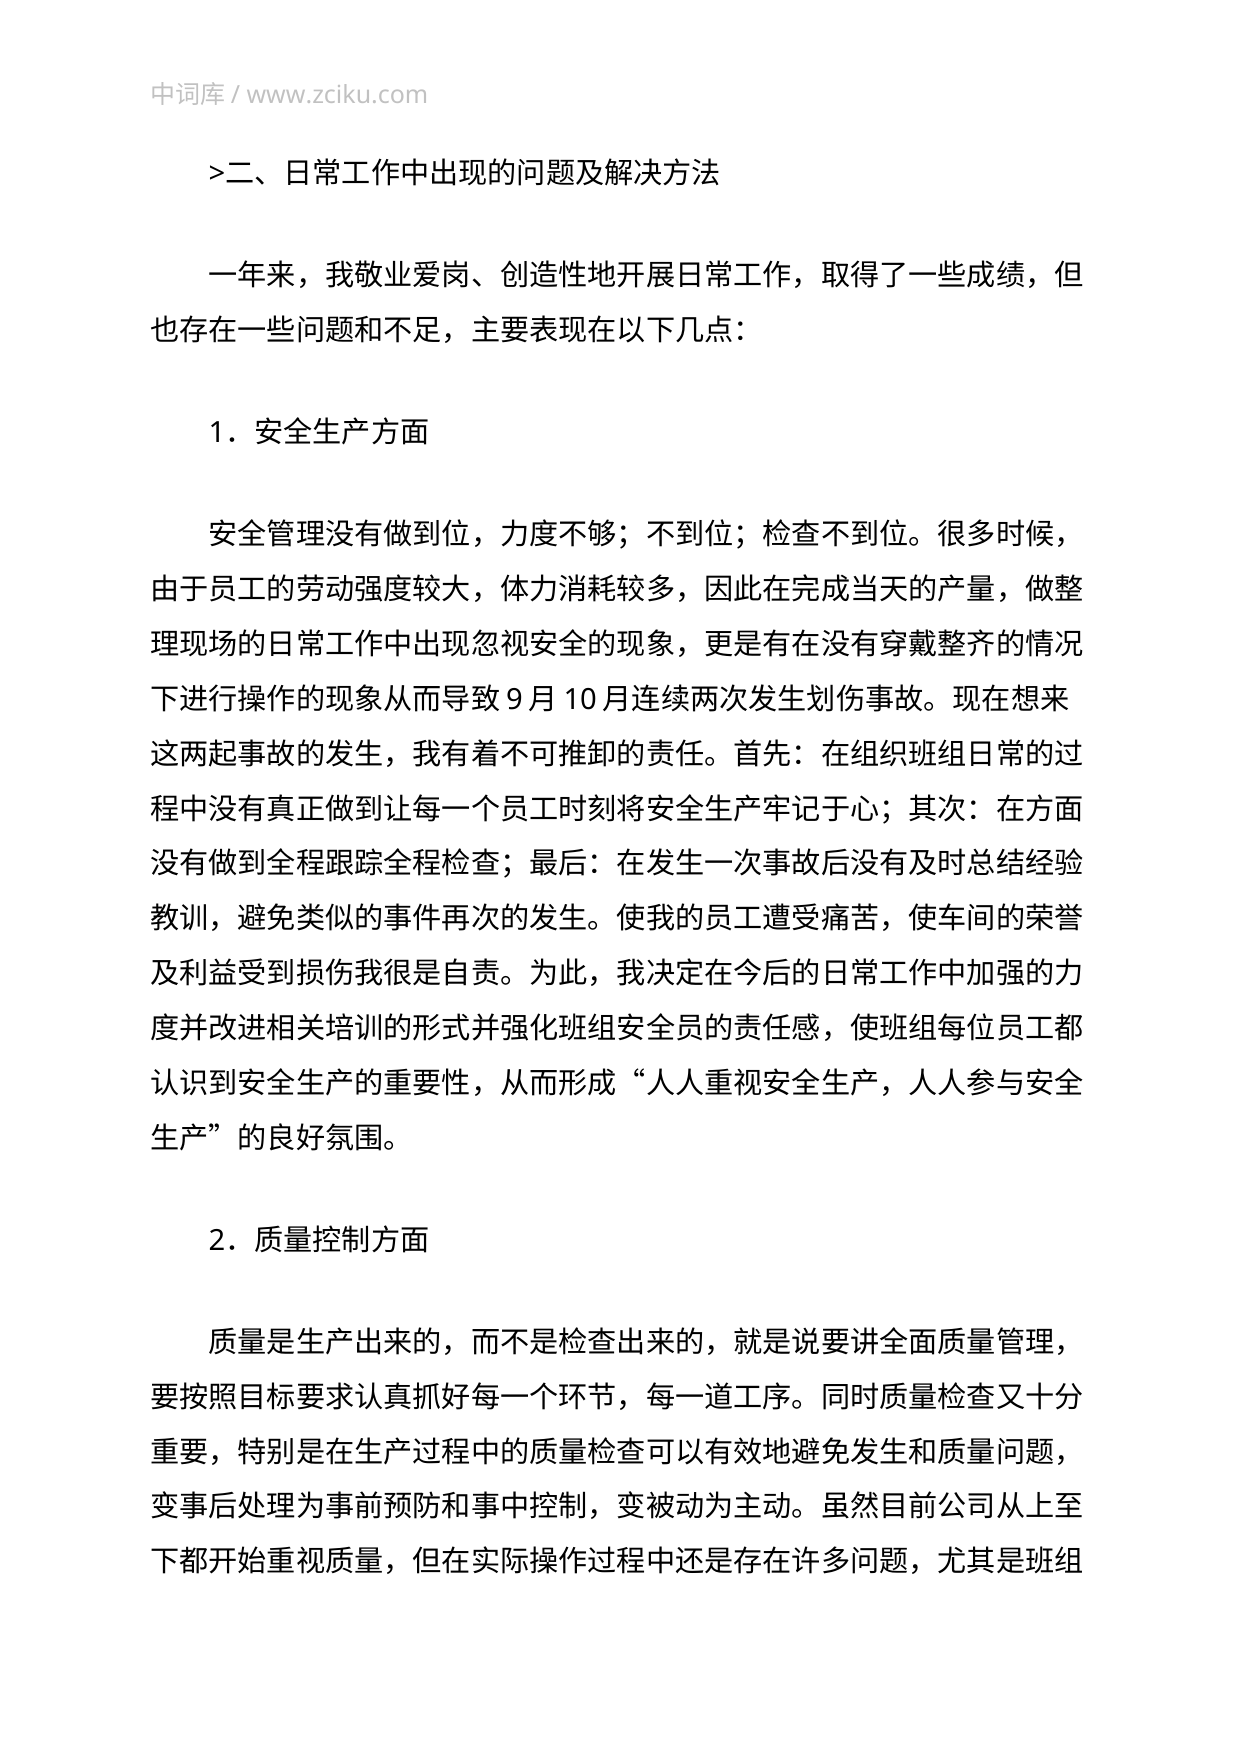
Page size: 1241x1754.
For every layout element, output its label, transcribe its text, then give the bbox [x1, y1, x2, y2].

text 一年来，我敬业爱岗、创造性地开展日常工作，取得了一些成绩，但也存在一些问题和不足，主要表现在以下几点： [150, 252, 1090, 349]
text 安全管理没有做到位，力度不够；不到位；检查不到位。很多时候，由于员工的劳动强度较大，体力消耗较多，因此在完成当天的产量，做整理现场的日常工作中出现忽视安全的现象，更是有在没有穿戴整齐的情况下进行操作的现象从而导致9月10月连续两次发生划伤事故。现在想来这两起事故的发生，我有着不可推卸的责任。首先：在组织班组日常的过程中没有真正做到让每一个员工时刻将安全生产牢记于心；其次：在方面没有做到全程跟踪全程检查；最后：在发生一次事故后没有及时总结经验教训，避免类似的事件再次的发生。使我的员工遭受痛苦，使车间的荣誉及利益受到损伤我很是自责。为此，我决定在今后的日常工作中加强的力度并改进相关培训的形式并强化班组安全员的责任感，使班组每位员工都认识到安全生产的重要性，从而形成“人人重视安全生产，人人参与安全生产”的良好氛围。 [150, 511, 1090, 1157]
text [150, 1318, 1090, 1580]
text >二、日常工作中出现的问题及解决方法 [150, 150, 1090, 192]
text 2．质量控制方面 [150, 1216, 1090, 1259]
text 1．安全生产方面 [150, 409, 1090, 451]
